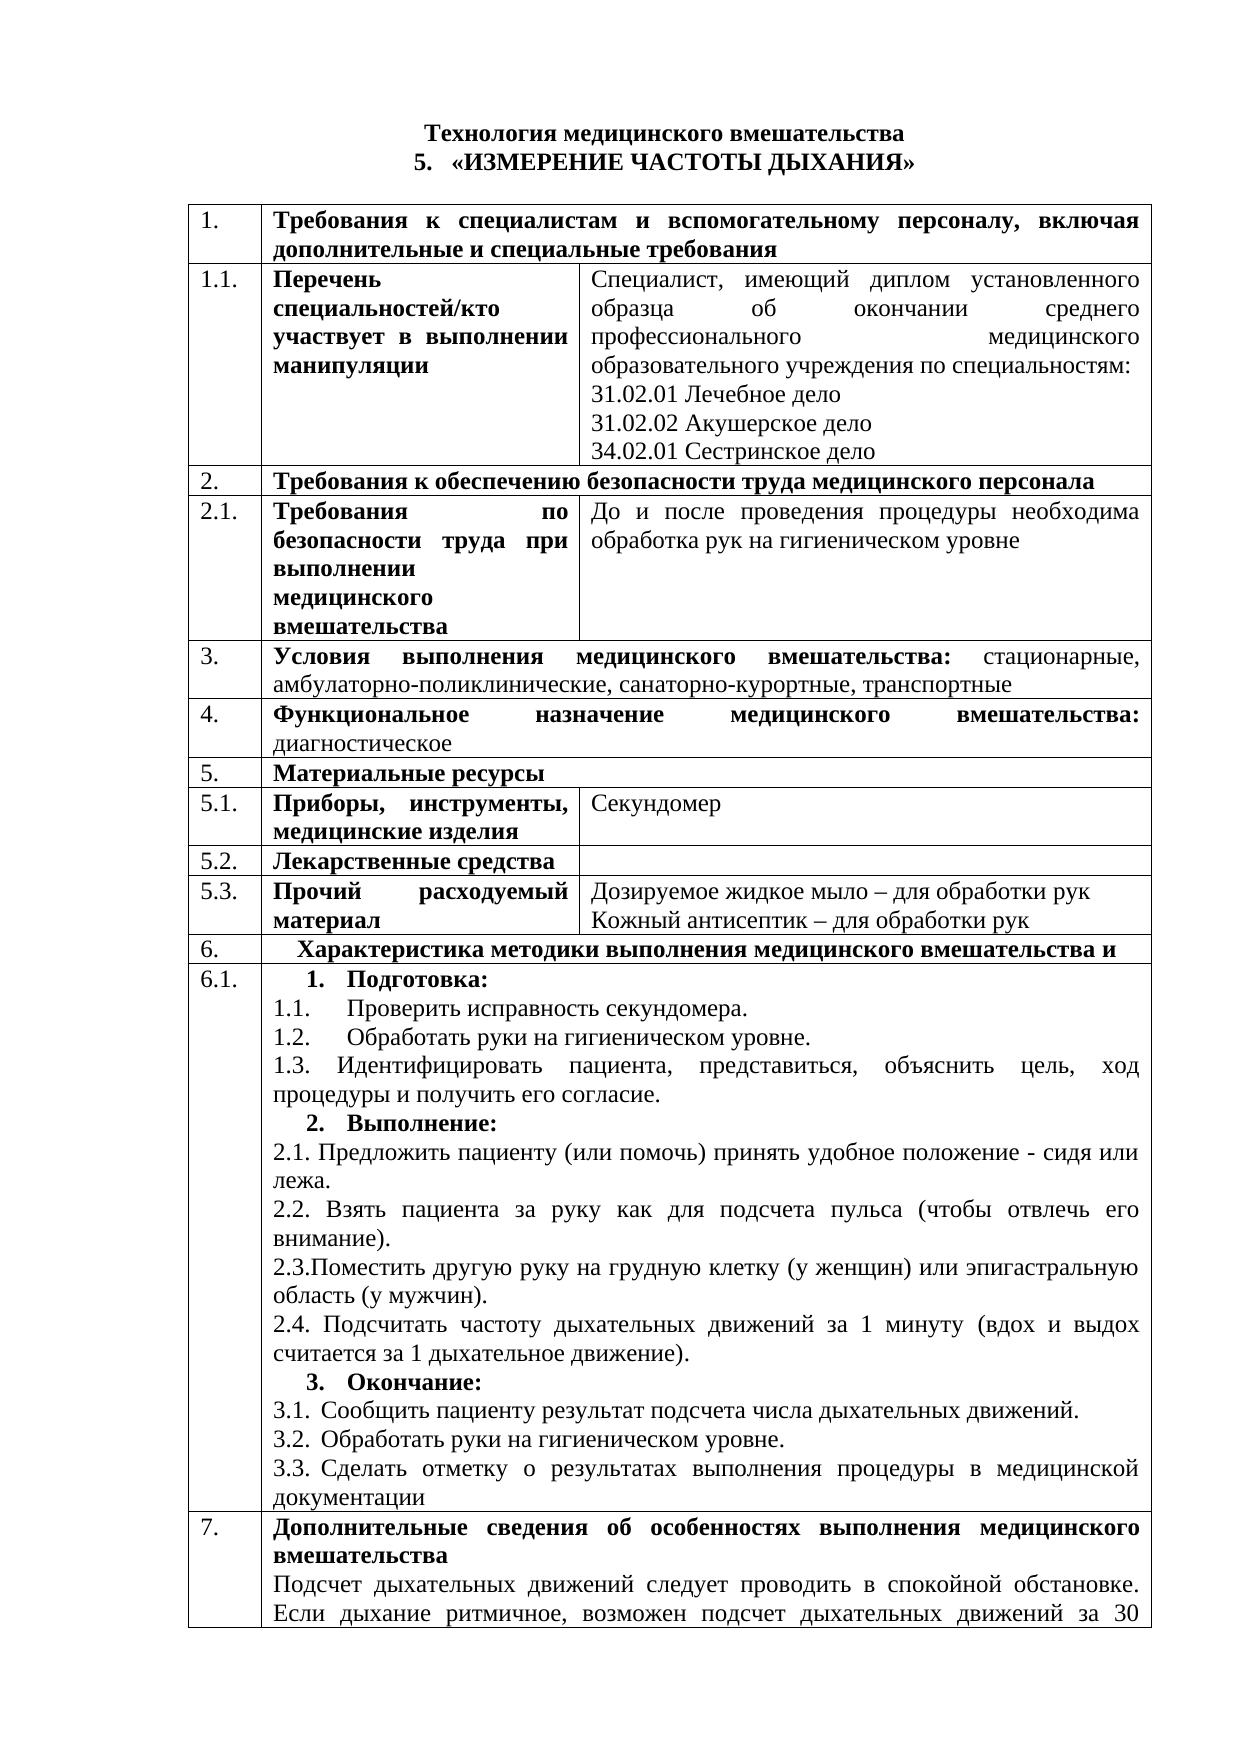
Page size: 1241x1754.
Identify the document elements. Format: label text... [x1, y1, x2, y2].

table_cell 5.3. [189, 876, 261, 933]
table_cell До и после проведения процедуры необходима обработка рук на гигиеническом уровне [580, 496, 1151, 640]
table_cell Прочий расходуемый материал [262, 876, 579, 933]
table_cell 6.1. [189, 964, 261, 1511]
table_header 1. [189, 205, 261, 263]
table_cell Секундомер [580, 788, 1151, 845]
table_header Требования к специалистам и вспомогательному персоналу, включая дополнительные и специальные требования [262, 205, 1151, 263]
table_cell Характеристика методики выполнения медицинского вмешательства и [262, 935, 1151, 963]
table_cell Дозируемое жидкое мыло – для обработки рук Кожный антисептик – для обработки рук [580, 876, 1151, 933]
table_cell 6. [189, 935, 261, 963]
table_cell Подготовка: Проверить исправность секундомера. Обработать руки на гигиеническом уровне. 1.3. Идентифицировать пациента, представиться, объяснить цель, ход процедуры и получить его согласие. Выполнение: 2.1. Предложить пациенту (или помочь) принять удобное положение - сидя или лежа. 2.2. Взять пациента за руку как для подсчета пульса (чтобы отвлечь его внимание). 2.3.Поместить другую руку на грудную клетку (у женщин) или эпигастральную область (у мужчин). 2.4. Подсчитать частоту дыхательных движений за 1 минуту (вдох и выдох считается за 1 дыхательное движение). Окончание: Сообщить пациенту результат подсчета числа дыхательных движений. Обработать руки на гигиеническом уровне. Сделать отметку о результатах выполнения процедуры в медицинской документации [262, 964, 1151, 1511]
table_cell 1.1. [189, 264, 261, 465]
table_cell Функциональное назначение медицинского вмешательства: диагностическое [262, 699, 1151, 757]
table_cell Условия выполнения медицинского вмешательства: стационарные, амбулаторно-поликлинические, санаторно-курортные, транспортные [262, 641, 1151, 698]
table_cell 3. [189, 641, 261, 698]
table_cell [580, 846, 1151, 875]
table_cell Материальные ресурсы [262, 758, 1151, 787]
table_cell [262, 1512, 1151, 1627]
table_cell Требования по безопасности труда при выполнении медицинского вмешательства [262, 496, 579, 640]
table_cell 2.1. [189, 496, 261, 640]
table_cell 4. [189, 699, 261, 757]
table_cell Требования к обеспечению безопасности труда медицинского персонала [262, 466, 1151, 495]
table_cell 5.1. [189, 788, 261, 845]
table_cell 5. [189, 758, 261, 787]
table_cell Специалист, имеющий диплом установленного образца об окончании среднего профессионального медицинского образовательного учреждения по специальностям: 31.02.01 Лечебное дело 31.02.02 Акушерское дело 34.02.01 Сестринское дело [580, 264, 1151, 465]
table_cell 5.2. [189, 846, 261, 875]
table_cell Лекарственные средства [262, 846, 579, 875]
table_cell Приборы, инструменты, медицинские изделия [262, 788, 579, 845]
text Технология медицинского вмешательства [177, 118, 1152, 147]
table_cell 2. [189, 466, 261, 495]
table_cell Перечень специальностей/кто участвует в выполнении манипуляции [262, 264, 579, 465]
table_cell 7. [189, 1512, 261, 1627]
list «ИЗМЕРЕНИЕ ЧАСТОТЫ ДЫХАНИЯ» [177, 147, 1152, 176]
